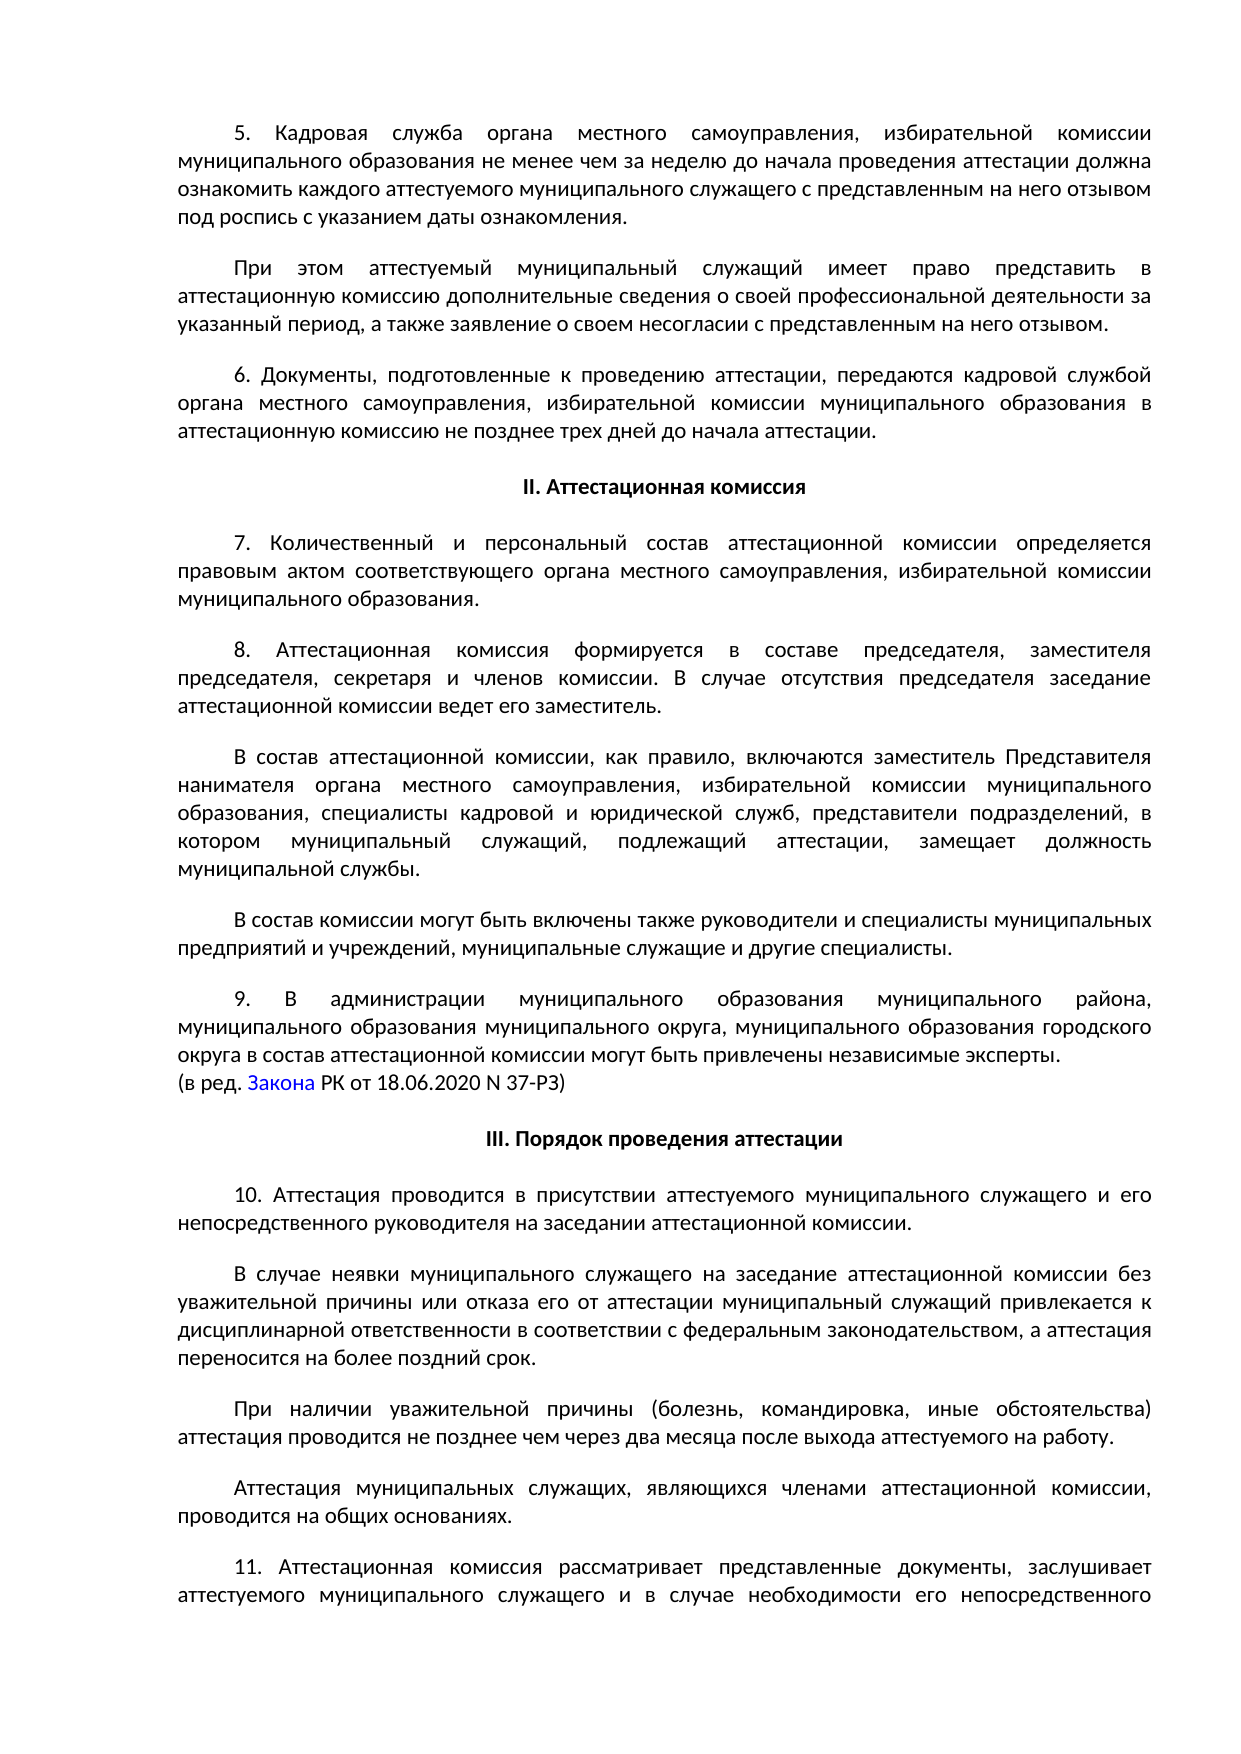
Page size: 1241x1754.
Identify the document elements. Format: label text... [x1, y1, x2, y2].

text 7. Количественный и персональный состав аттестационной комиссии определяется правовым актом соответствующего органа местного самоуправления, избирательной комиссии муниципального образования. [177, 528, 1152, 612]
title II. Аттестационная комиссия [177, 472, 1152, 500]
text 8. Аттестационная комиссия формируется в составе председателя, заместителя председателя, секретаря и членов комиссии. В случае отсутствия председателя заседание аттестационной комиссии ведет его заместитель. [177, 635, 1152, 719]
text (в ред. Закона РК от 18.06.2020 N 37-РЗ) [177, 1068, 1152, 1096]
text Аттестация муниципальных служащих, являющихся членами аттестационной комиссии, проводится на общих основаниях. [177, 1473, 1152, 1529]
text 9. В администрации муниципального образования муниципального района, муниципального образования муниципального округа, муниципального образования городского округа в состав аттестационной комиссии могут быть привлечены независимые эксперты. [177, 984, 1152, 1068]
text В состав комиссии могут быть включены также руководители и специалисты муниципальных предприятий и учреждений, муниципальные служащие и другие специалисты. [177, 905, 1152, 961]
title III. Порядок проведения аттестации [177, 1124, 1152, 1152]
text 5. Кадровая служба органа местного самоуправления, избирательной комиссии муниципального образования не менее чем за неделю до начала проведения аттестации должна ознакомить каждого аттестуемого муниципального служащего с представленным на него отзывом под роспись с указанием даты ознакомления. [177, 118, 1152, 230]
text В случае неявки муниципального служащего на заседание аттестационной комиссии без уважительной причины или отказа его от аттестации муниципальный служащий привлекается к дисциплинарной ответственности в соответствии с федеральным законодательством, а аттестация переносится на более поздний срок. [177, 1259, 1152, 1371]
text 6. Документы, подготовленные к проведению аттестации, передаются кадровой службой органа местного самоуправления, избирательной комиссии муниципального образования в аттестационную комиссию не позднее трех дней до начала аттестации. [177, 360, 1152, 444]
text 10. Аттестация проводится в присутствии аттестуемого муниципального служащего и его непосредственного руководителя на заседании аттестационной комиссии. [177, 1180, 1152, 1236]
text При этом аттестуемый муниципальный служащий имеет право представить в аттестационную комиссию дополнительные сведения о своей профессиональной деятельности за указанный период, а также заявление о своем несогласии с представленным на него отзывом. [177, 253, 1152, 337]
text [177, 1552, 1152, 1608]
text При наличии уважительной причины (болезнь, командировка, иные обстоятельства) аттестация проводится не позднее чем через два месяца после выхода аттестуемого на работу. [177, 1394, 1152, 1450]
text В состав аттестационной комиссии, как правило, включаются заместитель Представителя нанимателя органа местного самоуправления, избирательной комиссии муниципального образования, специалисты кадровой и юридической служб, представители подразделений, в котором муниципальный служащий, подлежащий аттестации, замещает должность муниципальной службы. [177, 742, 1152, 882]
